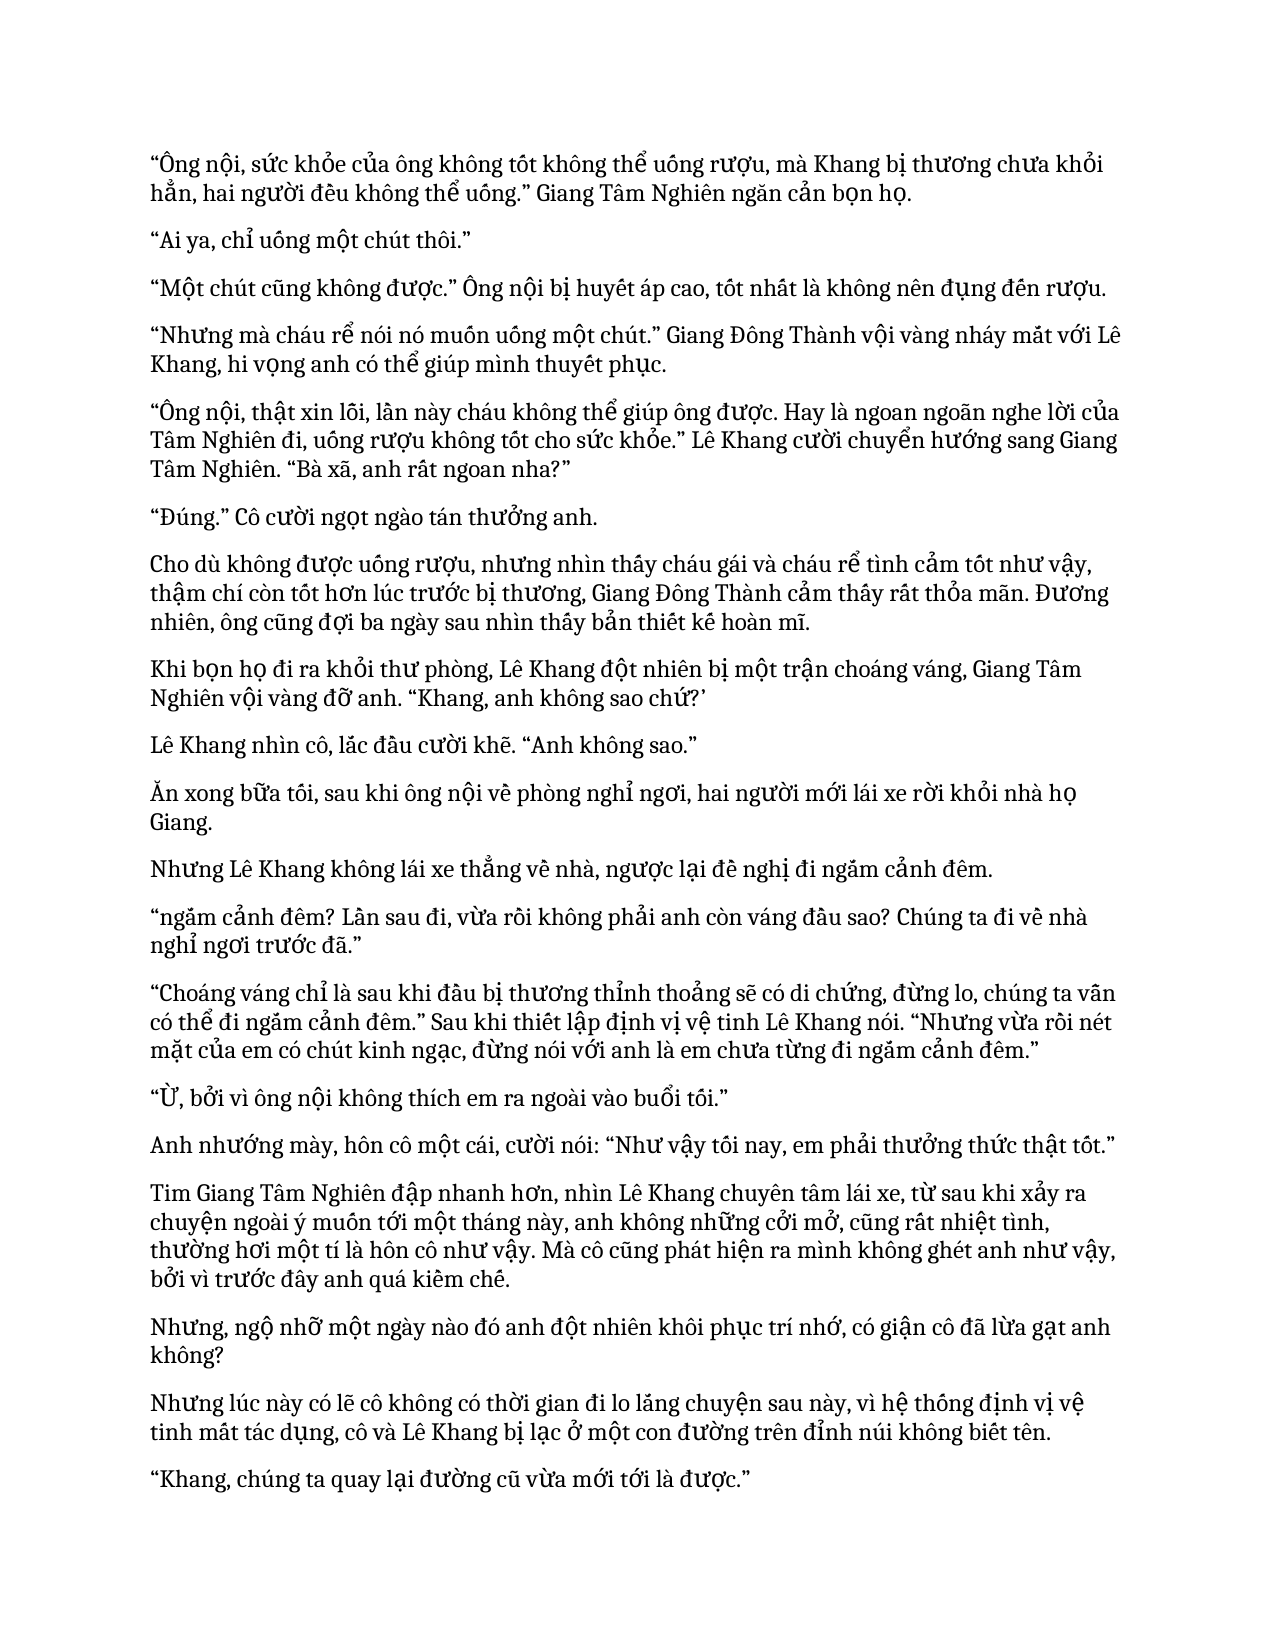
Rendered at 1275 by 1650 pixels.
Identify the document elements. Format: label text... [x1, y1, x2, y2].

text Anh nhướng mày, hôn cô một cái, cười nói: “Như vậy tối nay, em phải thưởng thức thật tốt.” [150, 1131, 1125, 1160]
text Nhưng Lê Khang không lái xe thẳng về nhà, ngược lại đề nghị đi ngắm cảnh đêm. [150, 855, 1125, 884]
text “Nhưng mà cháu rể nói nó muốn uống một chút.” Giang Đông Thành vội vàng nháy mắt với Lê Khang, hi vọng anh có thể giúp mình thuyết phục. [150, 321, 1125, 379]
text “Ai ya, chỉ uống một chút thôi.” [150, 226, 1125, 255]
text “Choáng váng chỉ là sau khi đầu bị thương thỉnh thoảng sẽ có di chứng, đừng lo, chúng ta vẫn có thể đi ngắm cảnh đêm.” Sau khi thiết lập định vị vệ tinh Lê Khang nói. “Nhưng vừa rồi nét mặt của em có chút kinh ngạc, đừng nói với anh là em chưa từng đi ngắm cảnh đêm.” [150, 979, 1125, 1065]
text “Đúng.” Cô cười ngọt ngào tán thưởng anh. [150, 502, 1125, 531]
text “Ừ, bởi vì ông nội không thích em ra ngoài vào buổi tối.” [150, 1084, 1125, 1112]
text Ăn xong bữa tối, sau khi ông nội về phòng nghỉ ngơi, hai người mới lái xe rời khỏi nhà họ Giang. [150, 779, 1125, 836]
text Nhưng, ngộ nhỡ một ngày nào đó anh đột nhiên khôi phục trí nhớ, có giận cô đã lừa gạt anh không? [150, 1312, 1125, 1370]
text Lê Khang nhìn cô, lắc đầu cười khẽ. “Anh không sao.” [150, 731, 1125, 760]
text Tim Giang Tâm Nghiên đập nhanh hơn, nhìn Lê Khang chuyên tâm lái xe, từ sau khi xảy ra chuyện ngoài ý muốn tới một tháng này, anh không những cởi mở, cũng rất nhiệt tình, thường hơi một tí là hôn cô như vậy. Mà cô cũng phát hiện ra mình không ghét anh như vậy, bởi vì trước đây anh quá kiềm chế. [150, 1179, 1125, 1294]
text Nhưng lúc này có lẽ cô không có thời gian đi lo lắng chuyện sau này, vì hệ thống định vị vệ tinh mất tác dụng, cô và Lê Khang bị lạc ở một con đường trên đỉnh núi không biết tên. [150, 1389, 1125, 1446]
text “Khang, chúng ta quay lại đường cũ vừa mới tới là được.” [150, 1465, 1125, 1494]
text Cho dù không được uống rượu, nhưng nhìn thấy cháu gái và cháu rể tình cảm tốt như vậy, thậm chí còn tốt hơn lúc trước bị thương, Giang Đông Thành cảm thấy rất thỏa mãn. Đương nhiên, ông cũng đợi ba ngày sau nhìn thấy bản thiết kế hoàn mĩ. [150, 550, 1125, 636]
text “ngắm cảnh đêm? Lần sau đi, vừa rồi không phải anh còn váng đầu sao? Chúng ta đi về nhà nghỉ ngơi trước đã.” [150, 902, 1125, 960]
text “Ông nội, sức khỏe của ông không tốt không thể uống rượu, mà Khang bị thương chưa khỏi hẳn, hai người đều không thể uống.” Giang Tâm Nghiên ngăn cản bọn họ. [150, 150, 1125, 207]
text “Ông nội, thật xin lỗi, lần này cháu không thể giúp ông được. Hay là ngoan ngoãn nghe lời của Tâm Nghiên đi, uống rượu không tốt cho sức khỏe.” Lê Khang cười chuyển hướng sang Giang Tâm Nghiên. “Bà xã, anh rất ngoan nha?” [150, 397, 1125, 484]
text Khi bọn họ đi ra khỏi thư phòng, Lê Khang đột nhiên bị một trận choáng váng, Giang Tâm Nghiên vội vàng đỡ anh. “Khang, anh không sao chứ?’ [150, 655, 1125, 712]
text “Một chút cũng không được.” Ông nội bị huyết áp cao, tốt nhất là không nên đụng đến rượu. [150, 274, 1125, 302]
